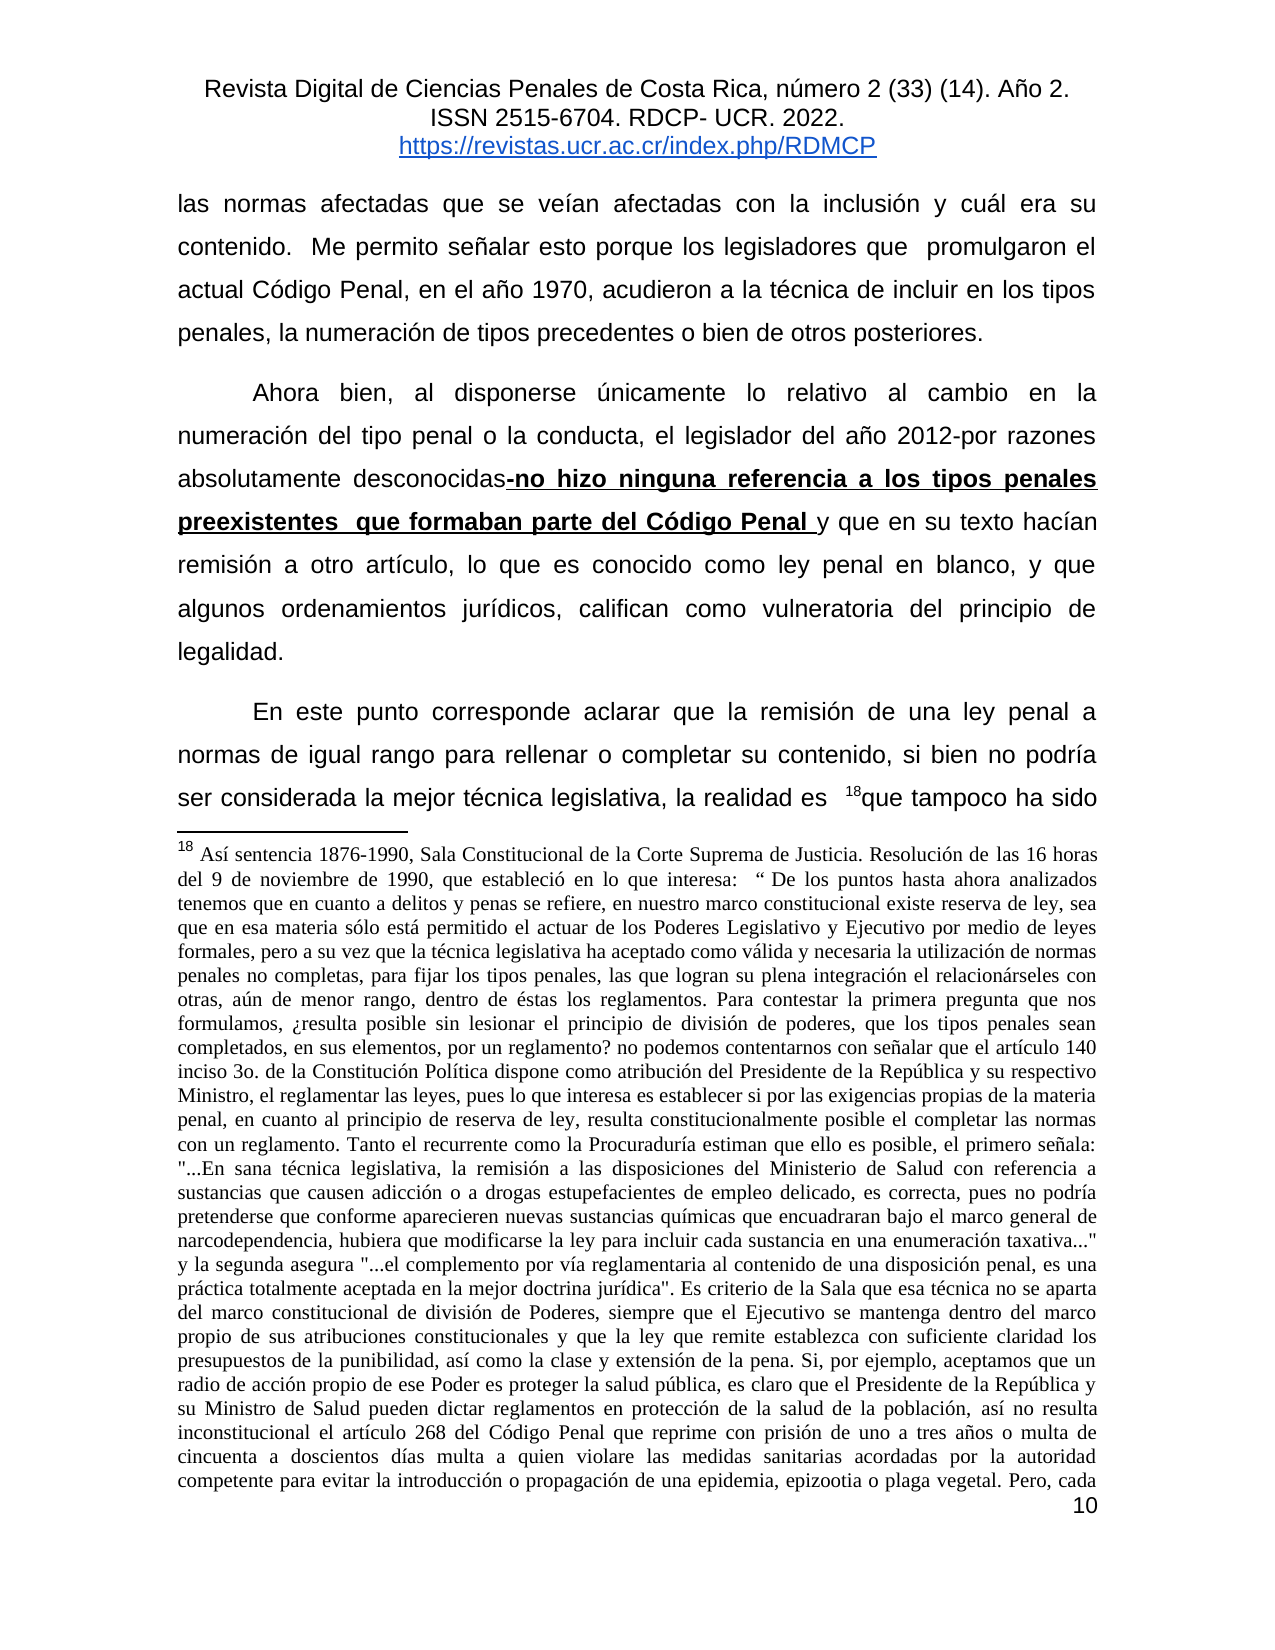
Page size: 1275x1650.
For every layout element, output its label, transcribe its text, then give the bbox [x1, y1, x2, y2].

text En este punto corresponde aclarar que la remisión de una ley penal a normas de igual rango para rellenar o completar su contenido, si bien no podría ser considerada la mejor técnica legislativa, la realidad es que tampoco ha sido considerada una práctica contraria al Derecho de la Constitución, aunque esto debe entenderse siempre en el contexto de una labor legislativa ejercida con la calidad del caso y con la claridad que resulta ser imperativa por afectar derechos fundamentales. [177, 696, 1098, 811]
text Ahora bien, al disponerse únicamente lo relativo al cambio en la numeración del tipo penal o la conducta, el legislador del año 2012-por razones absolutamente desconocidas-no hizo ninguna referencia a los tipos penales preexistentes que formaban parte del Código Penal y que en su texto hacían remisión a otro artículo, lo que es conocido como ley penal en blanco, y que algunos ordenamientos jurídicos, califican como vulneratoria del principio de legalidad. [177, 378, 1098, 665]
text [177, 189, 1098, 347]
